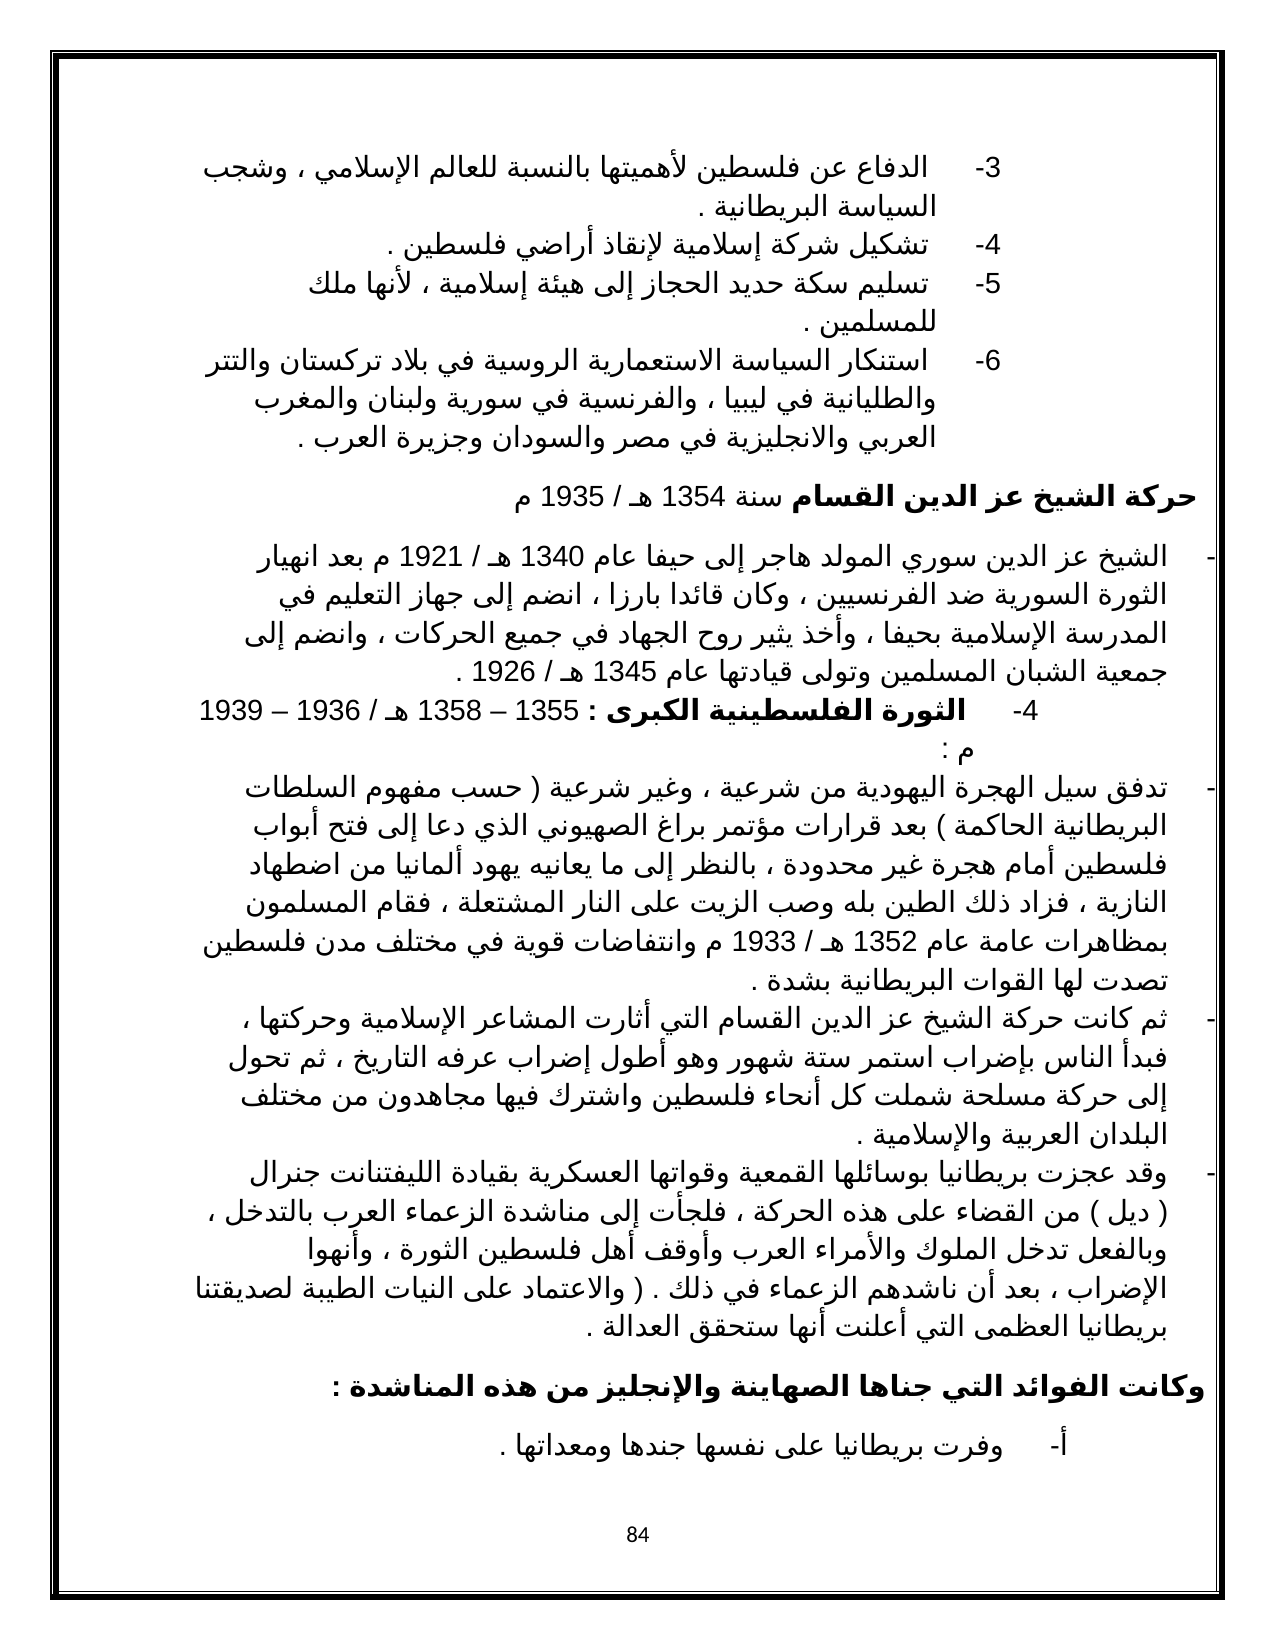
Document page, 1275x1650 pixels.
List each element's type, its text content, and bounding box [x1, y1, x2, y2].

list تشكيل شركة إسلامية لإنقاذ أراضي فلسطين . [187, 227, 975, 261]
list استنكار السياسة الاستعمارية الروسية في بلاد تركستان والتتر والطليانية في ليبيا ، والفرنسية في سورية ولبنان والمغرب العربي والانجليزية في مصر والسودان وجزيرة العرب . [187, 343, 975, 453]
text حركة الشيخ عز الدين القسام سنة 1354 هـ / 1935 م [187, 479, 1206, 513]
list الدفاع عن فلسطين لأهميتها بالنسبة للعالم الإسلامي ، وشجب السياسة البريطانية . [187, 150, 975, 222]
list وقد عجزت بريطانيا بوسائلها القمعية وقواتها العسكرية بقيادة الليفتنانت جنرال ( ديل ) من القضاء على هذه الحركة ، فلجأت إلى مناشدة الزعماء العرب بالتدخل ، وبالفعل تدخل الملوك والأمراء العرب وأوقف أهل فلسطين الثورة ، وأنهوا الإضراب ، بعد أن ناشدهم الزعماء في ذلك . ( والاعتماد على النيات الطيبة لصديقتنا بريطانيا العظمى التي أعلنت أنها ستحقق العدالة . [187, 1155, 1206, 1343]
list ثم كانت حركة الشيخ عز الدين القسام التي أثارت المشاعر الإسلامية وحركتها ، فبدأ الناس بإضراب استمر ستة شهور وهو أطول إضراب عرفه التاريخ ، ثم تحول إلى حركة مسلحة شملت كل أنحاء فلسطين واشترك فيها مجاهدون من مختلف البلدان العربية والإسلامية . [187, 1001, 1206, 1150]
list الشيخ عز الدين سوري المولد هاجر إلى حيفا عام 1340 هـ / 1921 م بعد انهيار الثورة السورية ضد الفرنسيين ، وكان قائدا بارزا ، انضم إلى جهاز التعليم في المدرسة الإسلامية بحيفا ، وأخذ يثير روح الجهاد في جميع الحركات ، وانضم إلى جمعية الشبان المسلمين وتولى قيادتها عام 1345 هـ / 1926 . [187, 538, 1206, 688]
list الثورة الفلسطينية الكبرى : 1355 – 1358 هـ / 1936 – 1939 م : [187, 693, 1012, 765]
list تدفق سيل الهجرة اليهودية من شرعية ، وغير شرعية ( حسب مفهوم السلطات البريطانية الحاكمة ) بعد قرارات مؤتمر براغ الصهيوني الذي دعا إلى فتح أبواب فلسطين أمام هجرة غير محدودة ، بالنظر إلى ما يعانيه يهود ألمانيا من اضطهاد النازية ، فزاد ذلك الطين بله وصب الزيت على النار المشتعلة ، فقام المسلمون بمظاهرات عامة عام 1352 هـ / 1933 م وانتفاضات قوية في مختلف مدن فلسطين تصدت لها القوات البريطانية بشدة . [187, 770, 1206, 996]
list تسليم سكة حديد الحجاز إلى هيئة إسلامية ، لأنها ملك للمسلمين . [187, 266, 975, 338]
text وكانت الفوائد التي جناها الصهاينة والإنجليز من هذه المناشدة : [187, 1369, 1206, 1402]
list وفرت بريطانيا على نفسها جندها ومعداتها . [187, 1428, 1050, 1462]
